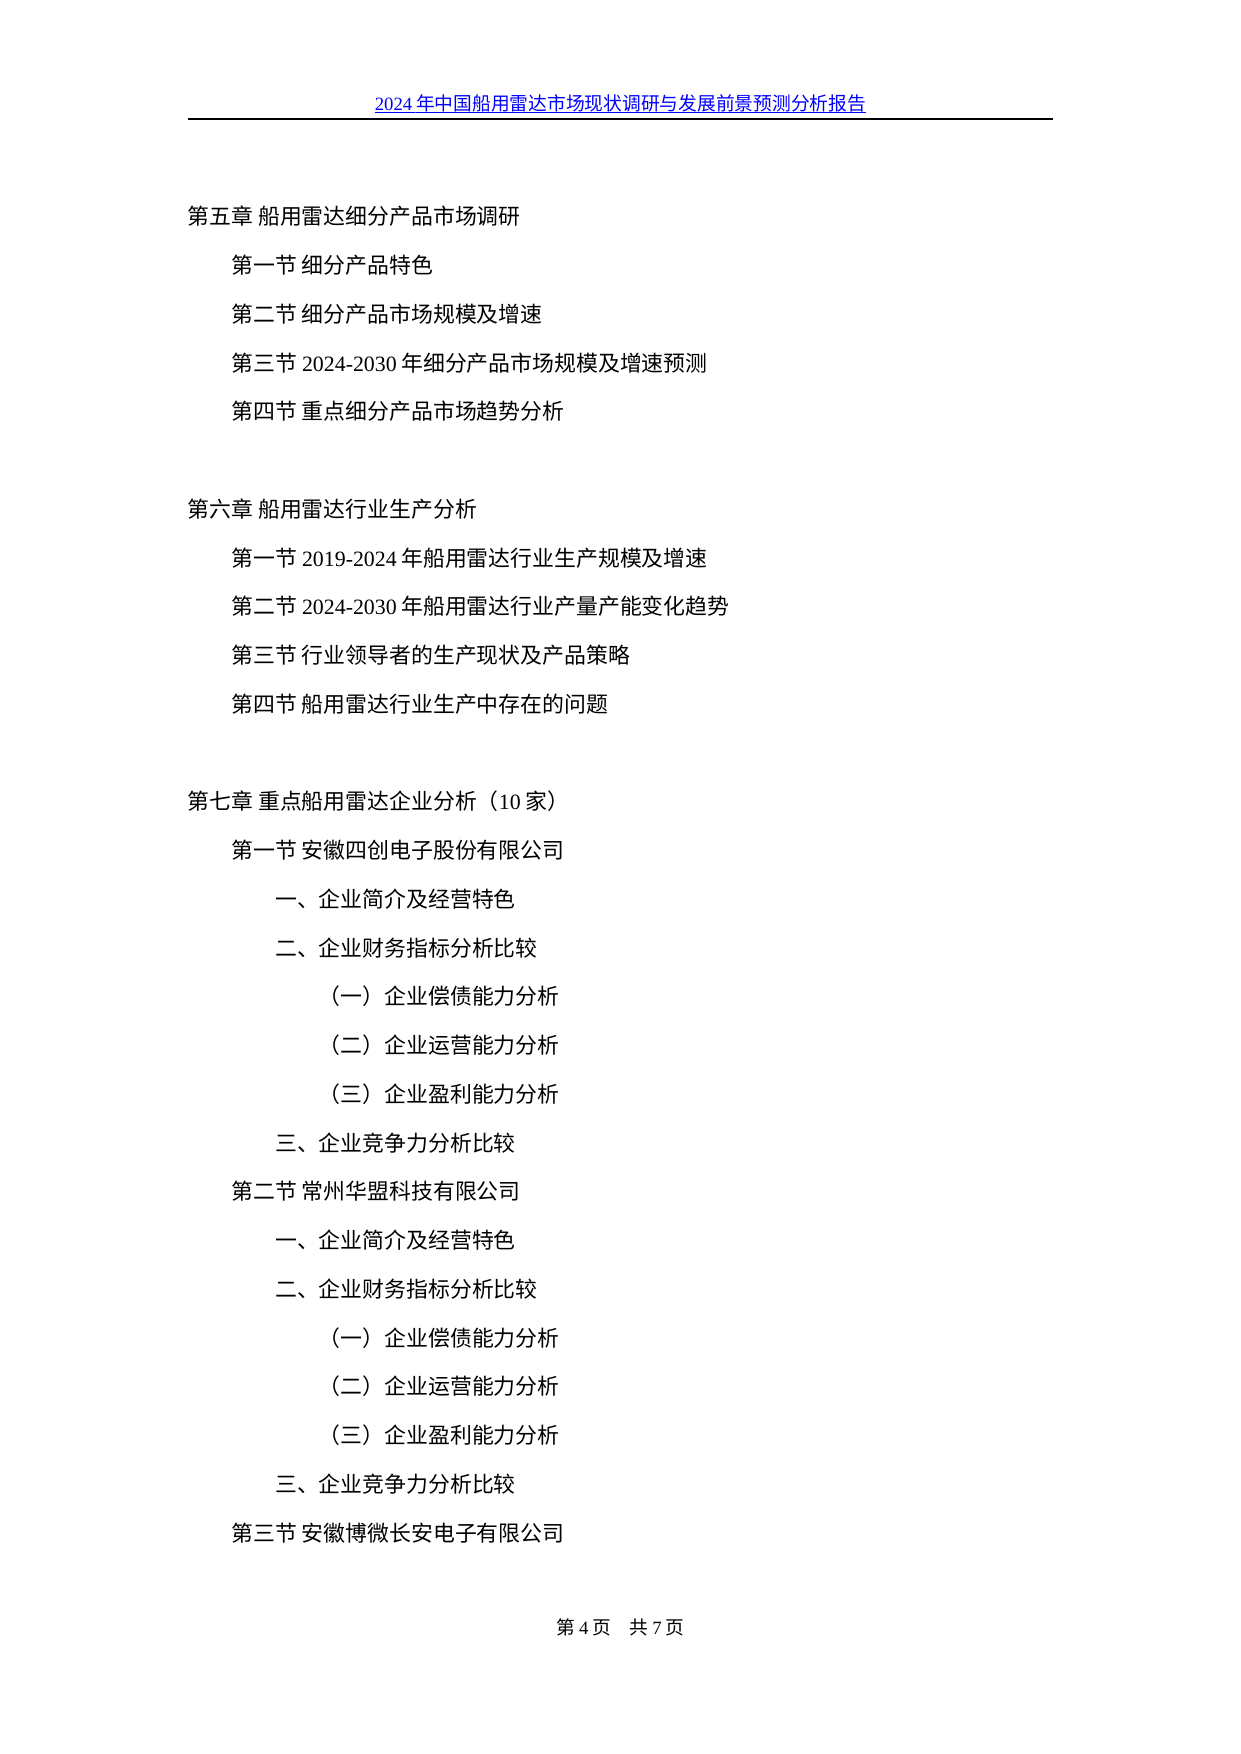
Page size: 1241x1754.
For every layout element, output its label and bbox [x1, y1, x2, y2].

text [187, 150, 1053, 1548]
